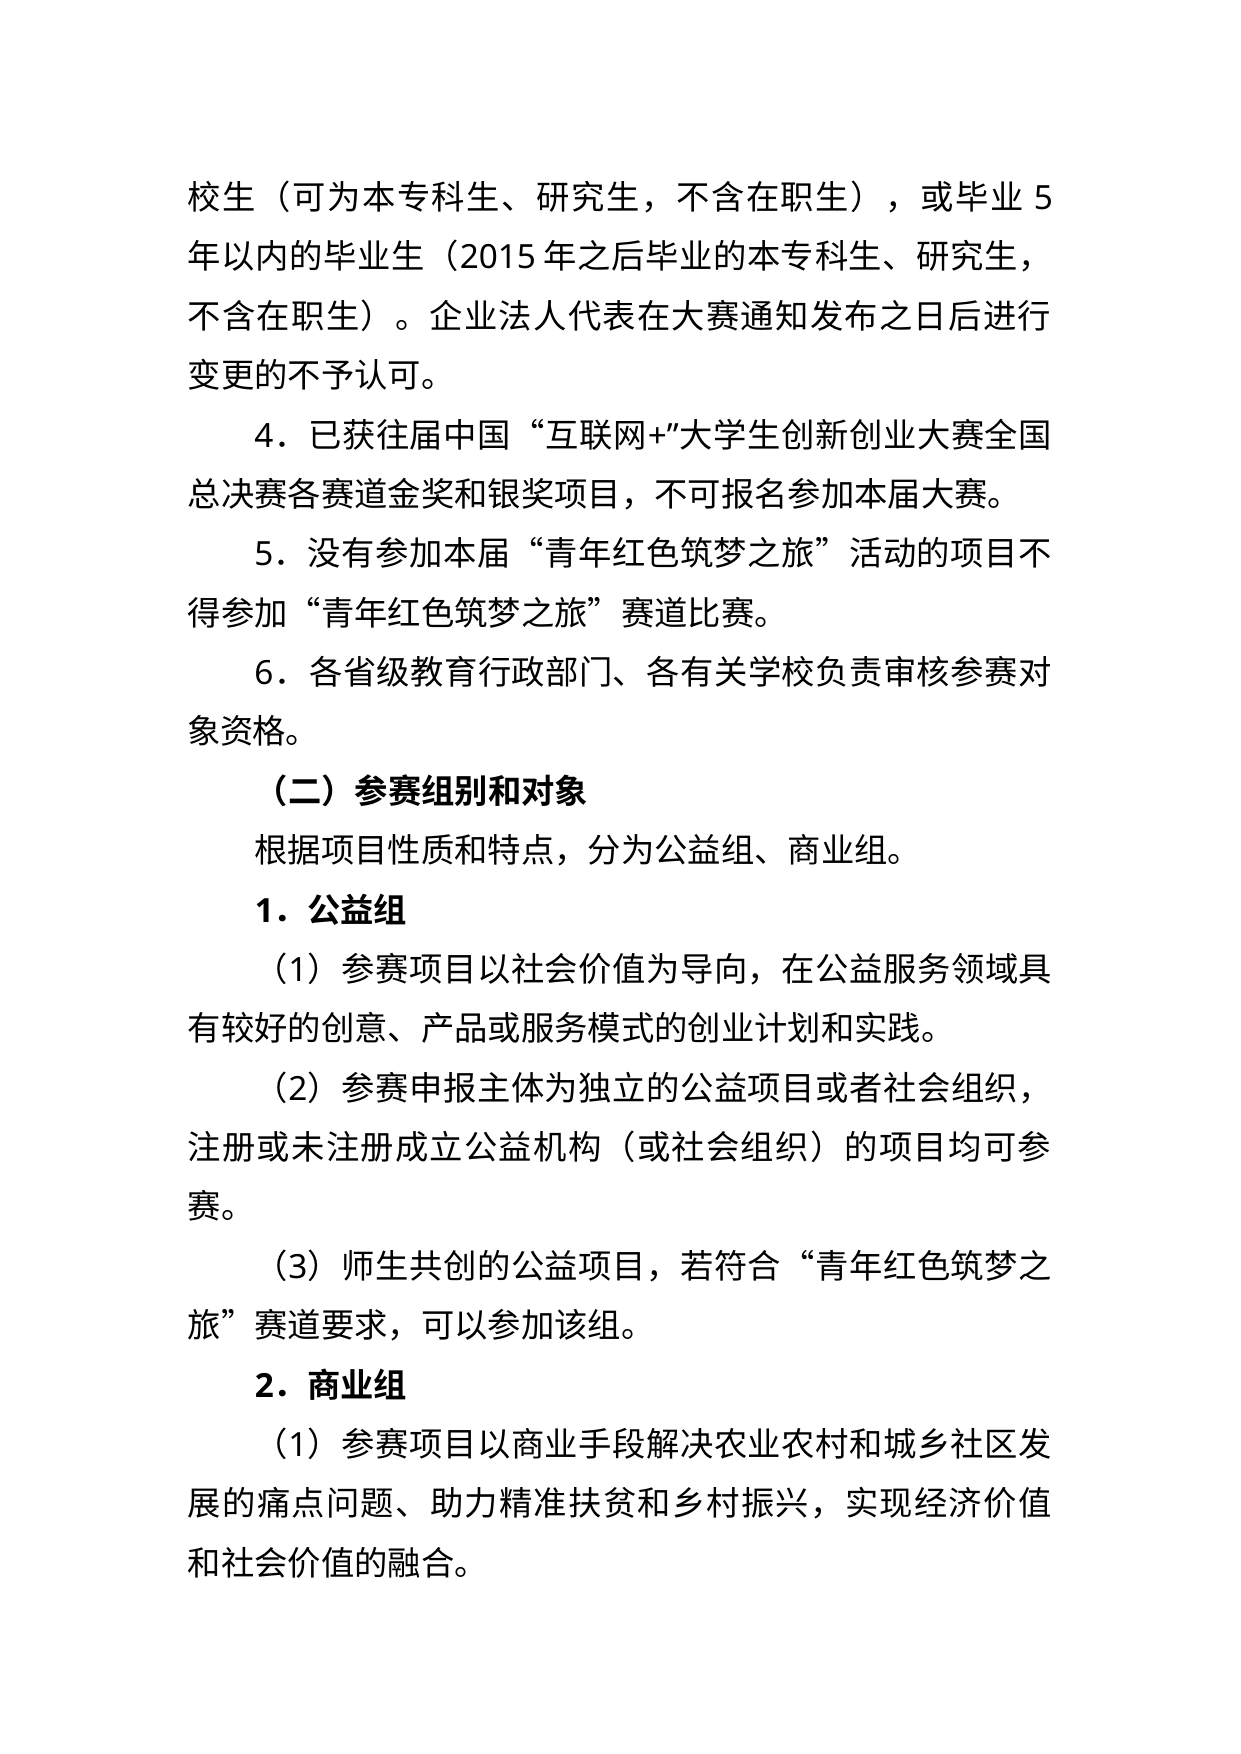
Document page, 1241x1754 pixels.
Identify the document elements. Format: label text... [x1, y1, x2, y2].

text （1）参赛项目以社会价值为导向，在公益服务领域具有较好的创意、产品或服务模式的创业计划和实践。 [187, 934, 1053, 1053]
text 6．各省级教育行政部门、各有关学校负责审核参赛对象资格。 [187, 637, 1053, 756]
text （2）参赛申报主体为独立的公益项目或者社会组织，注册或未注册成立公益机构（或社会组织）的项目均可参赛。 [187, 1053, 1053, 1231]
text 1．公益组 [187, 874, 1053, 934]
text 根据项目性质和特点，分为公益组、商业组。 [187, 815, 1053, 874]
text （二）参赛组别和对象 [187, 756, 1053, 815]
text 4．已获往届中国“互联网+”大学生创新创业大赛全国总决赛各赛道金奖和银奖项目，不可报名参加本届大赛。 [187, 399, 1053, 518]
text 5．没有参加本届“青年红色筑梦之旅”活动的项目不得参加“青年红色筑梦之旅”赛道比赛。 [187, 518, 1053, 637]
text 2．商业组 [187, 1349, 1053, 1409]
text （1）参赛项目以商业手段解决农业农村和城乡社区发展的痛点问题、助力精准扶贫和乡村振兴，实现经济价值和社会价值的融合。 [187, 1409, 1053, 1587]
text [187, 162, 1053, 399]
text （3）师生共创的公益项目，若符合“青年红色筑梦之旅”赛道要求，可以参加该组。 [187, 1231, 1053, 1349]
